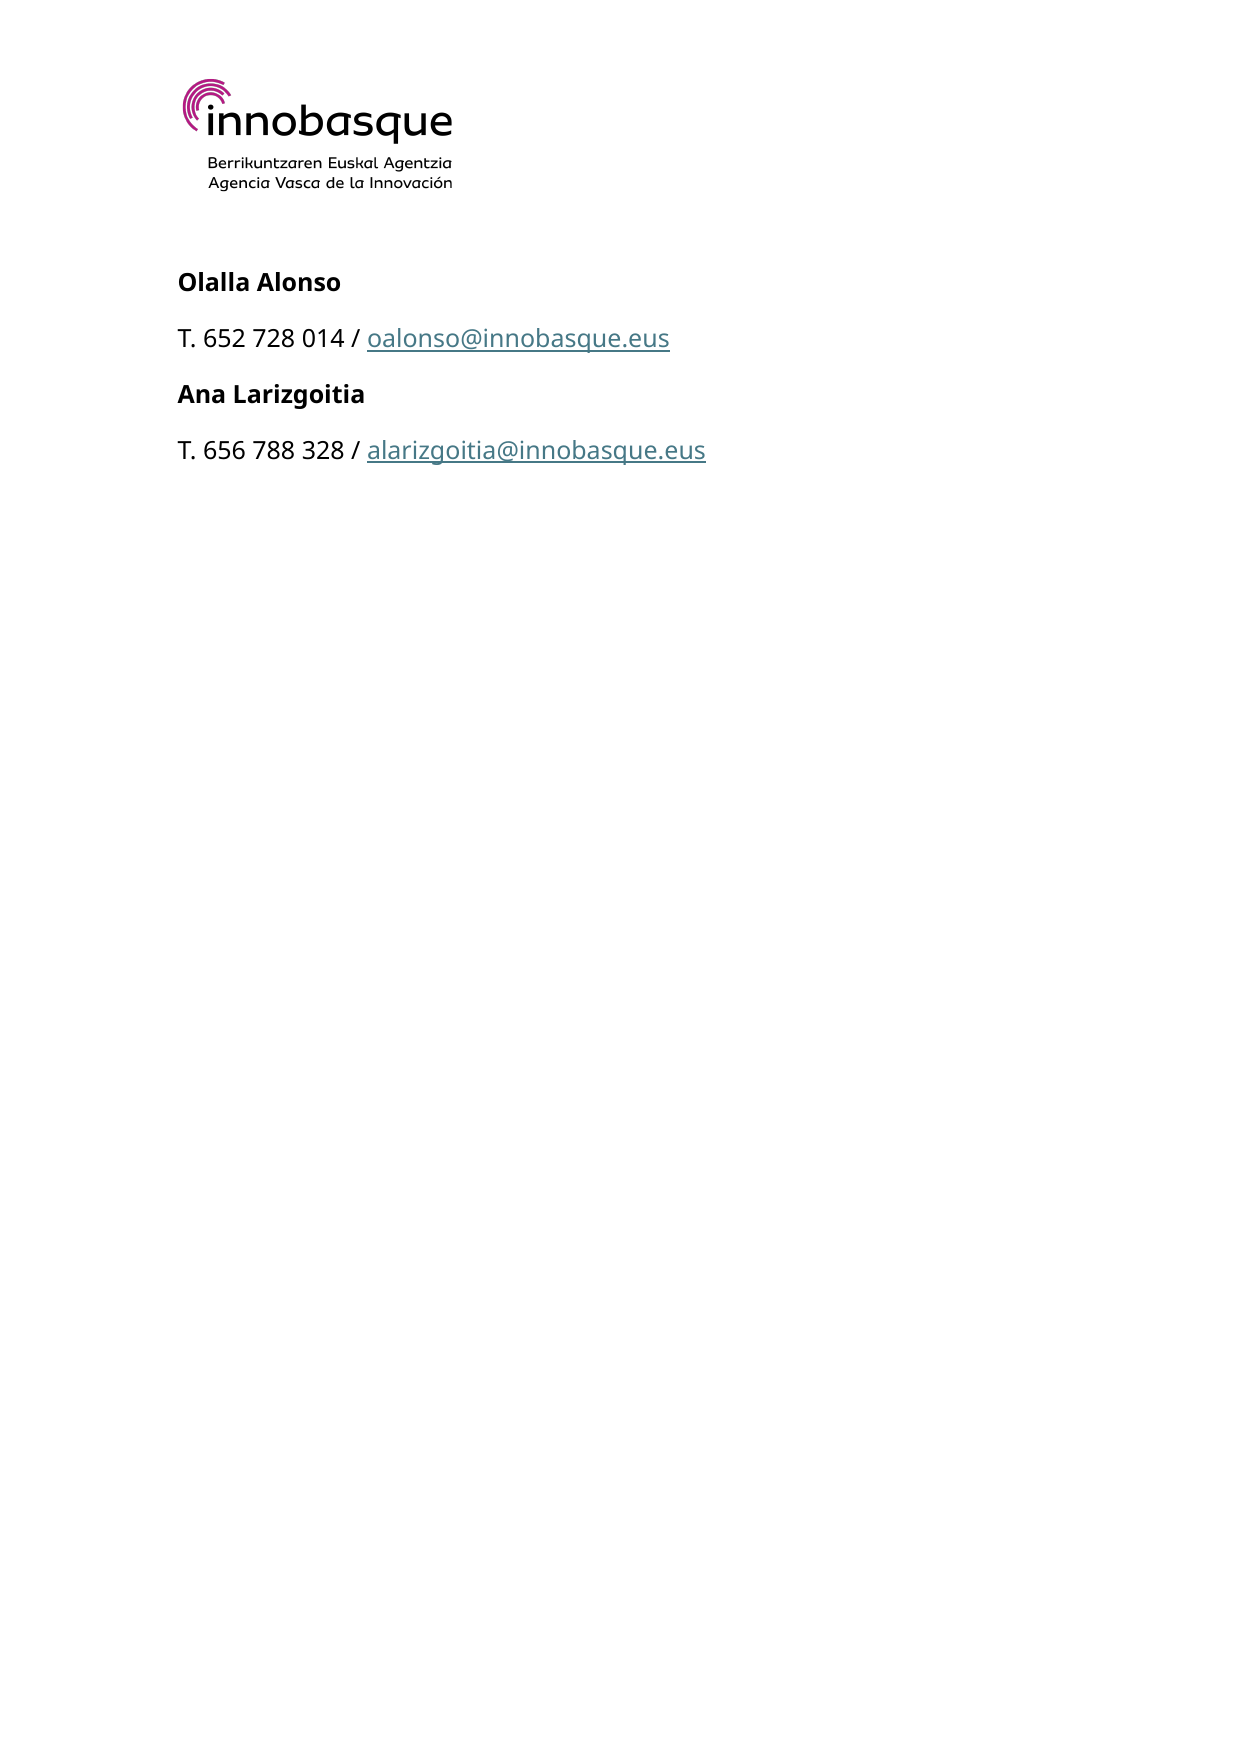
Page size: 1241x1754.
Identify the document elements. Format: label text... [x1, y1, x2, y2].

text T. 656 788 328 / alarizgoitia@innobasque.eus [177, 432, 1063, 467]
text Olalla Alonso [177, 265, 1063, 299]
picture [177, 73, 461, 197]
text Ana Larizgoitia [177, 377, 1063, 411]
text T. 652 728 014 / oalonso@innobasque.eus [177, 321, 1063, 355]
